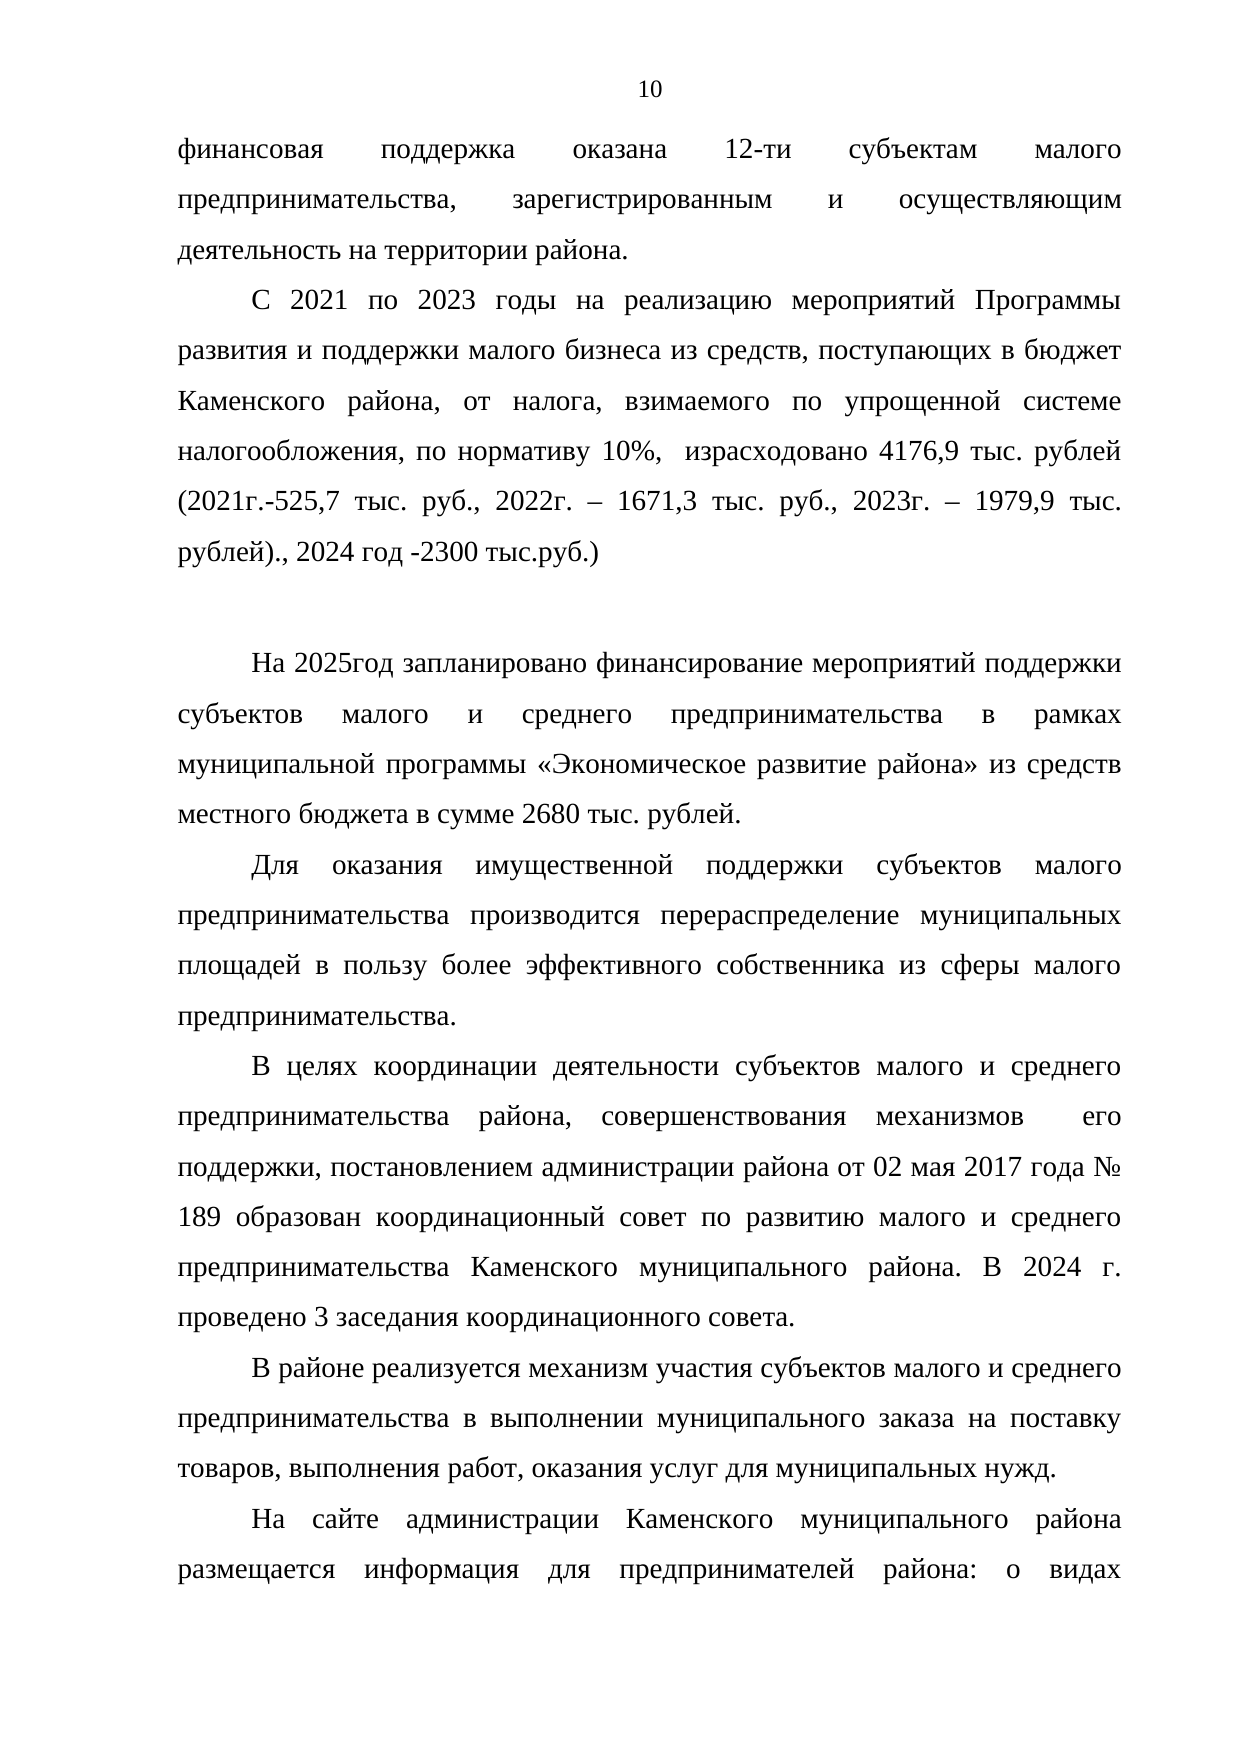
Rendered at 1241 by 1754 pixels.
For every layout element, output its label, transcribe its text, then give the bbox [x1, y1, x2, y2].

text С 2021 по 2023 годы на реализацию мероприятий Программы развития и поддержки малого бизнеса из средств, поступающих в бюджет Каменского района, от налога, взимаемого по упрощенной системе налогообложения, по нормативу 10%, израсходовано 4176,9 тыс. рублей (2021г.-525,7 тыс. руб., 2022г. – 1671,3 тыс. руб., 2023г. – 1979,9 тыс. рублей)., 2024 год -2300 тыс.руб.) [177, 282, 1122, 628]
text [177, 131, 1122, 265]
text На 2025год запланировано финансирование мероприятий поддержки субъектов малого и среднего предпринимательства в рамках муниципальной программы «Экономическое развитие района» из средств местного бюджета в сумме 2680 тыс. рублей. [177, 646, 1122, 830]
text Для оказания имущественной поддержки субъектов малого предпринимательства производится перераспределение муниципальных площадей в пользу более эффективного собственника из сферы малого предпринимательства. [177, 847, 1122, 1031]
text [177, 1501, 1122, 1585]
text В целях координации деятельности субъектов малого и среднего предпринимательства района, совершенствования механизмов его поддержки, постановлением администрации района от 02 мая 2017 года № 189 образован координационный совет по развитию малого и среднего предпринимательства Каменского муниципального района. В 2024 г. проведено 3 заседания координационного совета. [177, 1048, 1122, 1333]
text В районе реализуется механизм участия субъектов малого и среднего предпринимательства в выполнении муниципального заказа на поставку товаров, выполнения работ, оказания услуг для муниципальных нужд. [177, 1350, 1122, 1484]
